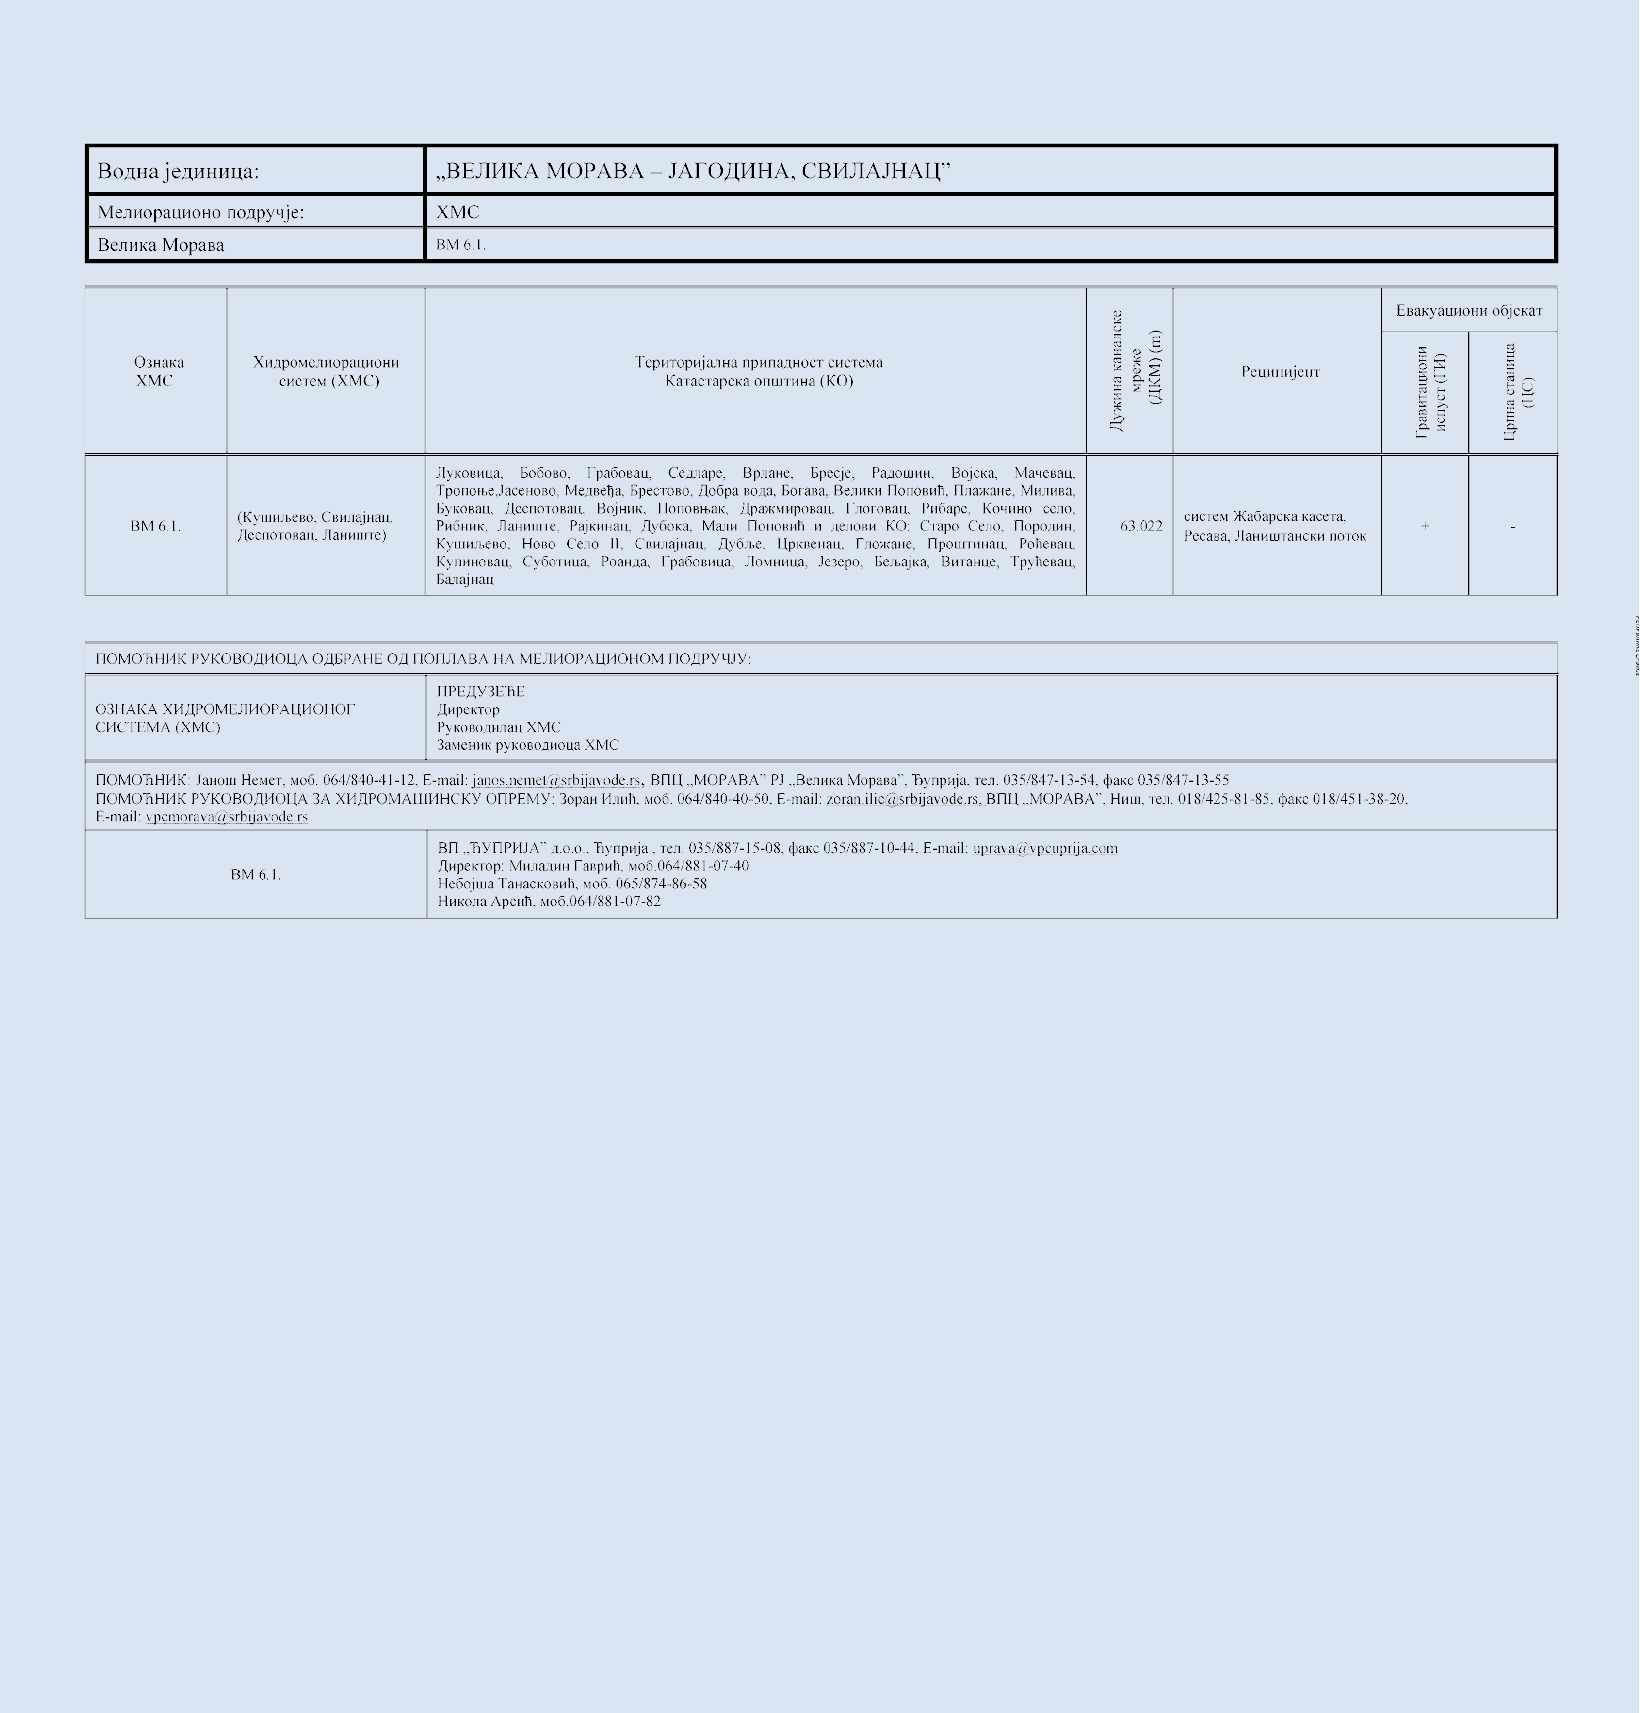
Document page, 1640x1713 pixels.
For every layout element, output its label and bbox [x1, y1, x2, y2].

picture [84, 143, 1559, 919]
